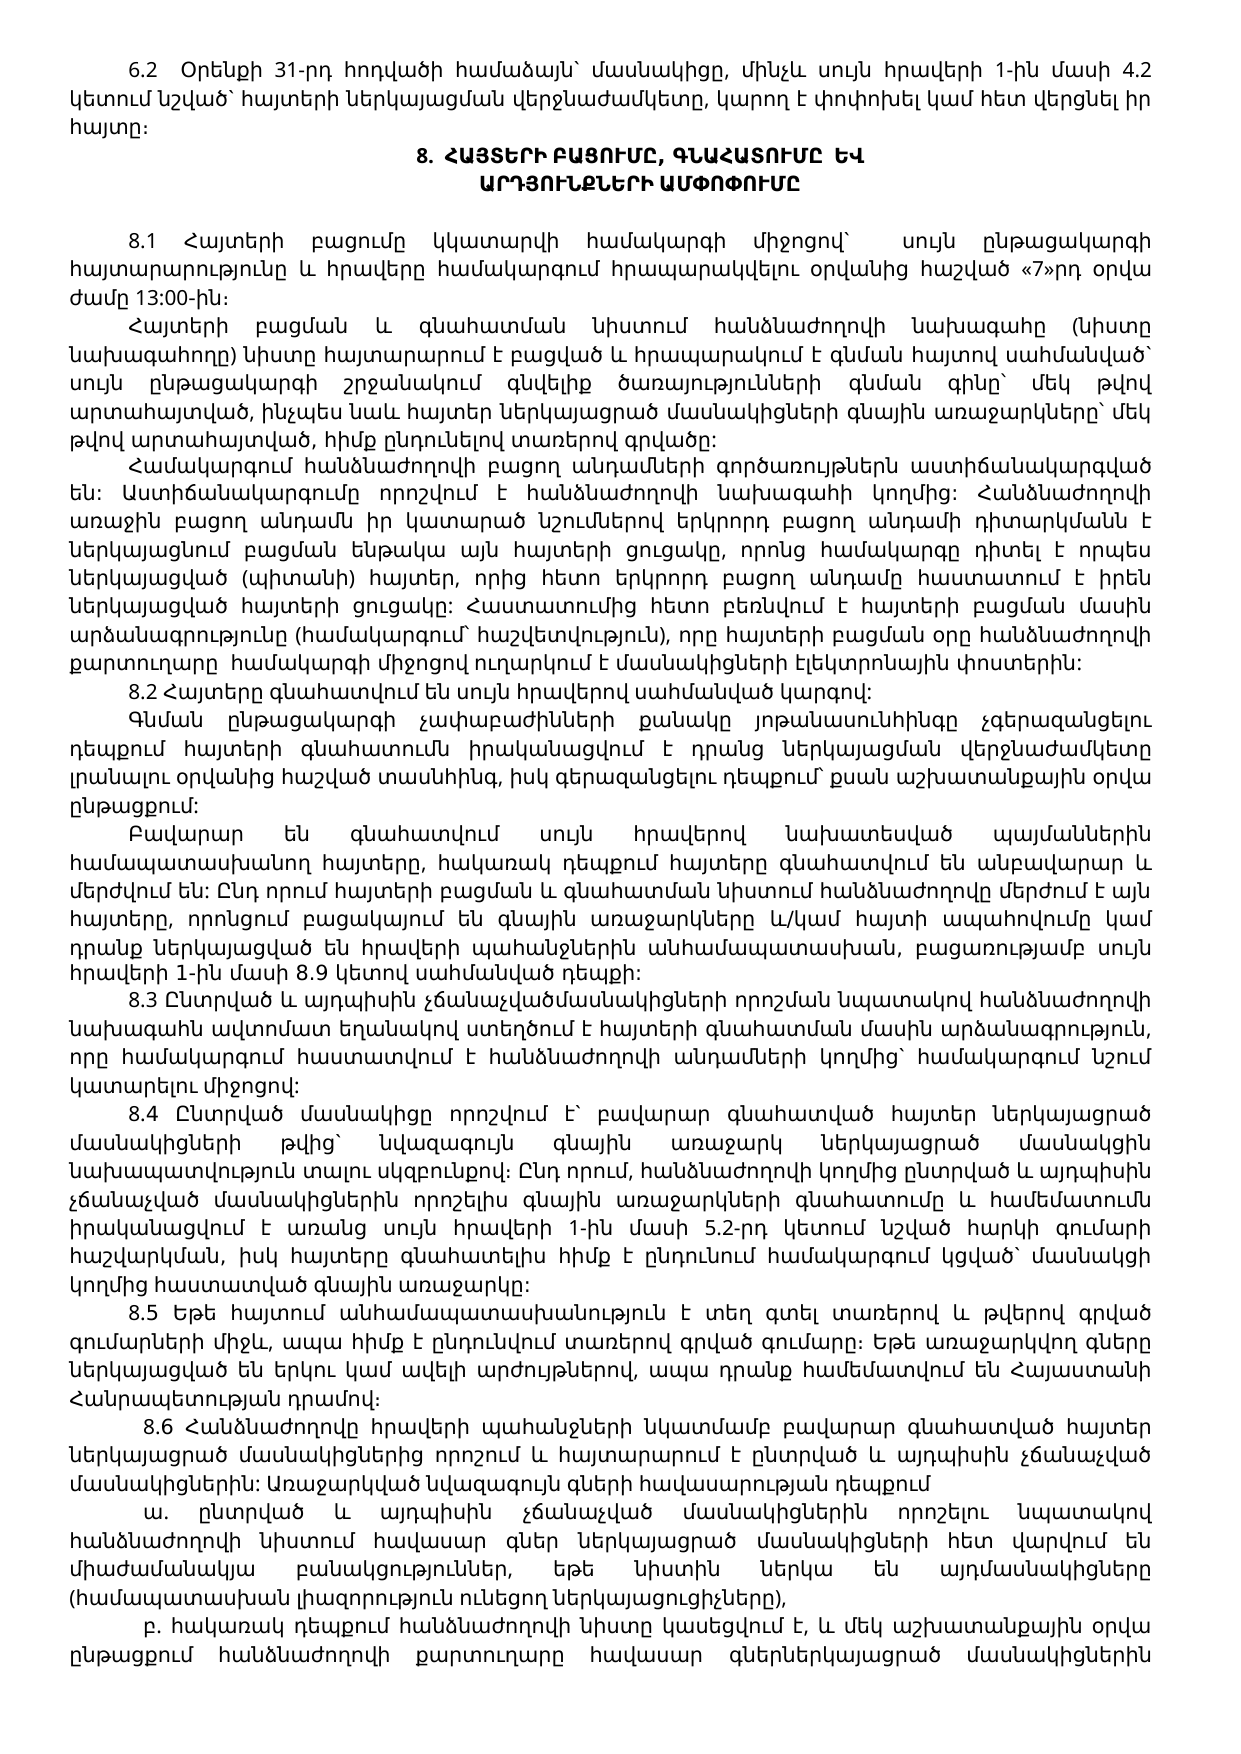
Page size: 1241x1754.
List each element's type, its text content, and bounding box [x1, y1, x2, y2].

text Գնման ընթացակարգի չափաբաժինների քանակը յոթանասունհինգը չգերազանցելու դեպքում հայտերի գնահատումն իրականացվում է դրանց ներկայացման վերջնաժամկետը լրանալու օրվանից հաշված տասնհինգ, իսկ գերազանցելու դեպքում՝ քսան աշխատանքային օրվա ընթացքում: [69, 705, 1152, 819]
text 8.2 Հայտերը գնահատվում են սույն հրավերով սահմանված կարգով: [69, 677, 1152, 705]
text ա. ընտրված և այդպիսին չճանաչված մասնակիցներին որոշելու նպատակով հանձնաժողովի նիստում հավասար գներ ներկայացրած մասնակիցների հետ վարվում են միաժամանակյա բանակցություններ, եթե նիստին ներկա են այդմասնակիցները (համապատասխան լիազորություն ունեցող ներկայացուցիչները), [69, 1497, 1152, 1611]
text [69, 1611, 1152, 1668]
text 8.6 Հանձնաժողովը հրավերի պահանջների նկատմամբ բավարար գնահատված հայտեր ներկայացրած մասնակիցներից որոշում և հայտարարում է ընտրված և այդպիսին չճանաչված մասնակիցներին: Առաջարկված նվազագույն գների հավասարության դեպքում [69, 1412, 1152, 1497]
text 6.2 Օրենքի 31-րդ հոդվածի համաձայն` մասնակիցը, մինչև սույն հրավերի 1-ին մասի 4.2 կետում նշված` հայտերի ներկայացման վերջնաժամկետը, կարող է փոփոխել կամ հետ վերցնել իր հայտը։ [69, 56, 1152, 141]
text ԱՐԴՅՈՒՆՔՆԵՐԻ ԱՄՓՈՓՈՒՄԸ [69, 169, 1152, 198]
text 8.4 Ընտրված մասնակիցը որոշվում է` բավարար գնահատված հայտեր ներկայացրած մասնակիցների թվից` նվազագույն գնային առաջարկ ներկայացրած մասնակցին նախապատվություն տալու սկզբունքով։ Ընդ որում, հանձնաժողովի կողմից ընտրված և այդպիսին չճանաչված մասնակիցներին որոշելիս գնային առաջարկների գնահատումը և համեմատումն իրականացվում է առանց սույն հրավերի 1-ին մասի 5.2-րդ կետում նշված հարկի գումարի հաշվարկման, իսկ հայտերը գնահատելիս հիմք է ընդունում համակարգում կցված` մասնակցի կողմից հաստատված գնային առաջարկը: [69, 1099, 1152, 1298]
text Համակարգում հանձնաժողովի բացող անդամների գործառույթներն աստիճանակարգված են: Աստիճանակարգումը որոշվում է հանձնաժողովի նախագահի կողմից: Հանձնաժողովի առաջին բացող անդամն իր կատարած նշումներով երկրորդ բացող անդամի դիտարկմանն է ներկայացնում բացման ենթակա այն հայտերի ցուցակը, որոնց համակարգը դիտել է որպես ներկայացված (պիտանի) հայտեր, որից հետո երկրորդ բացող անդամը հաստատում է իրեն ներկայացված հայտերի ցուցակը: Հաստատումից հետո բեռնվում է հայտերի բացման մասին արձանագրությունը (համակարգում՝ հաշվետվություն), որը հայտերի բացման օրը հանձնաժողովի քարտուղարը համակարգի միջոցով ուղարկում է մասնակիցների էլեկտրոնային փոստերին: [69, 454, 1152, 677]
text Հայտերի բացման և գնահատման նիստում հանձնաժողովի նախագահը (նիստը նախագահողը) նիստը հայտարարում է բացված և հրապարակում է գնման հայտով սահմանված` սույն ընթացակարգի շրջանակում գնվելիք ծառայությունների գնման գինը՝ մեկ թվով արտահայտված, ինչպես նաև հայտեր ներկայացրած մասնակիցների գնային առաջարկները՝ մեկ թվով արտահայտված, հիմք ընդունելով տառերով գրվածը: [69, 311, 1152, 454]
text 8.5 Եթե հայտում անհամապատասխանություն է տեղ գտել տառերով և թվերով գրված գումարների միջև, ապա հիմք է ընդունվում տառերով գրված գումարը։ Եթե առաջարկվող գները ներկայացված են երկու կամ ավելի արժույթներով, ապա դրանք համեմատվում են Հայաստանի Հանրապետության դրամով։ [69, 1298, 1152, 1412]
text 8.1 Հայտերի բացումը կկատարվի համակարգի միջոցով` սույն ընթացակարգի հայտարարությունը և հրավերը համակարգում հրապարակվելու օրվանից հաշված «7»րդ օրվա ժամը 13:00-ին։ [69, 226, 1152, 311]
text Բավարար են գնահատվում սույն հրավերով նախատեսված պայմաններին համապատասխանող հայտերը, հակառակ դեպքում հայտերը գնահատվում են անբավարար և մերժվում են: Ընդ որում հայտերի բացման և գնահատման նիստում հանձնաժողովը մերժում է այն հայտերը, որոնցում բացակայում են գնային առաջարկները և/կամ հայտի ապահովումը կամ դրանք ներկայացված են հրավերի պահանջներին անհամապատասխան, բացառությամբ սույն հրավերի 1-ին մասի 8.9 կետով սահմանված դեպքի: [69, 819, 1152, 986]
text 8. ՀԱՅՏԵՐԻ ԲԱՑՈՒՄԸ, ԳՆԱՀԱՏՈՒՄԸ ԵՎ [69, 141, 1152, 169]
text 8.3 Ընտրված և այդպիսին չճանաչվածմասնակիցների որոշման նպատակով հանձնաժողովի նախագահն ավտոմատ եղանակով ստեղծում է հայտերի գնահատման մասին արձանագրություն, որը համակարգում հաստատվում է հանձնաժողովի անդամների կողմից` համակարգում նշում կատարելու միջոցով: [69, 986, 1152, 1099]
